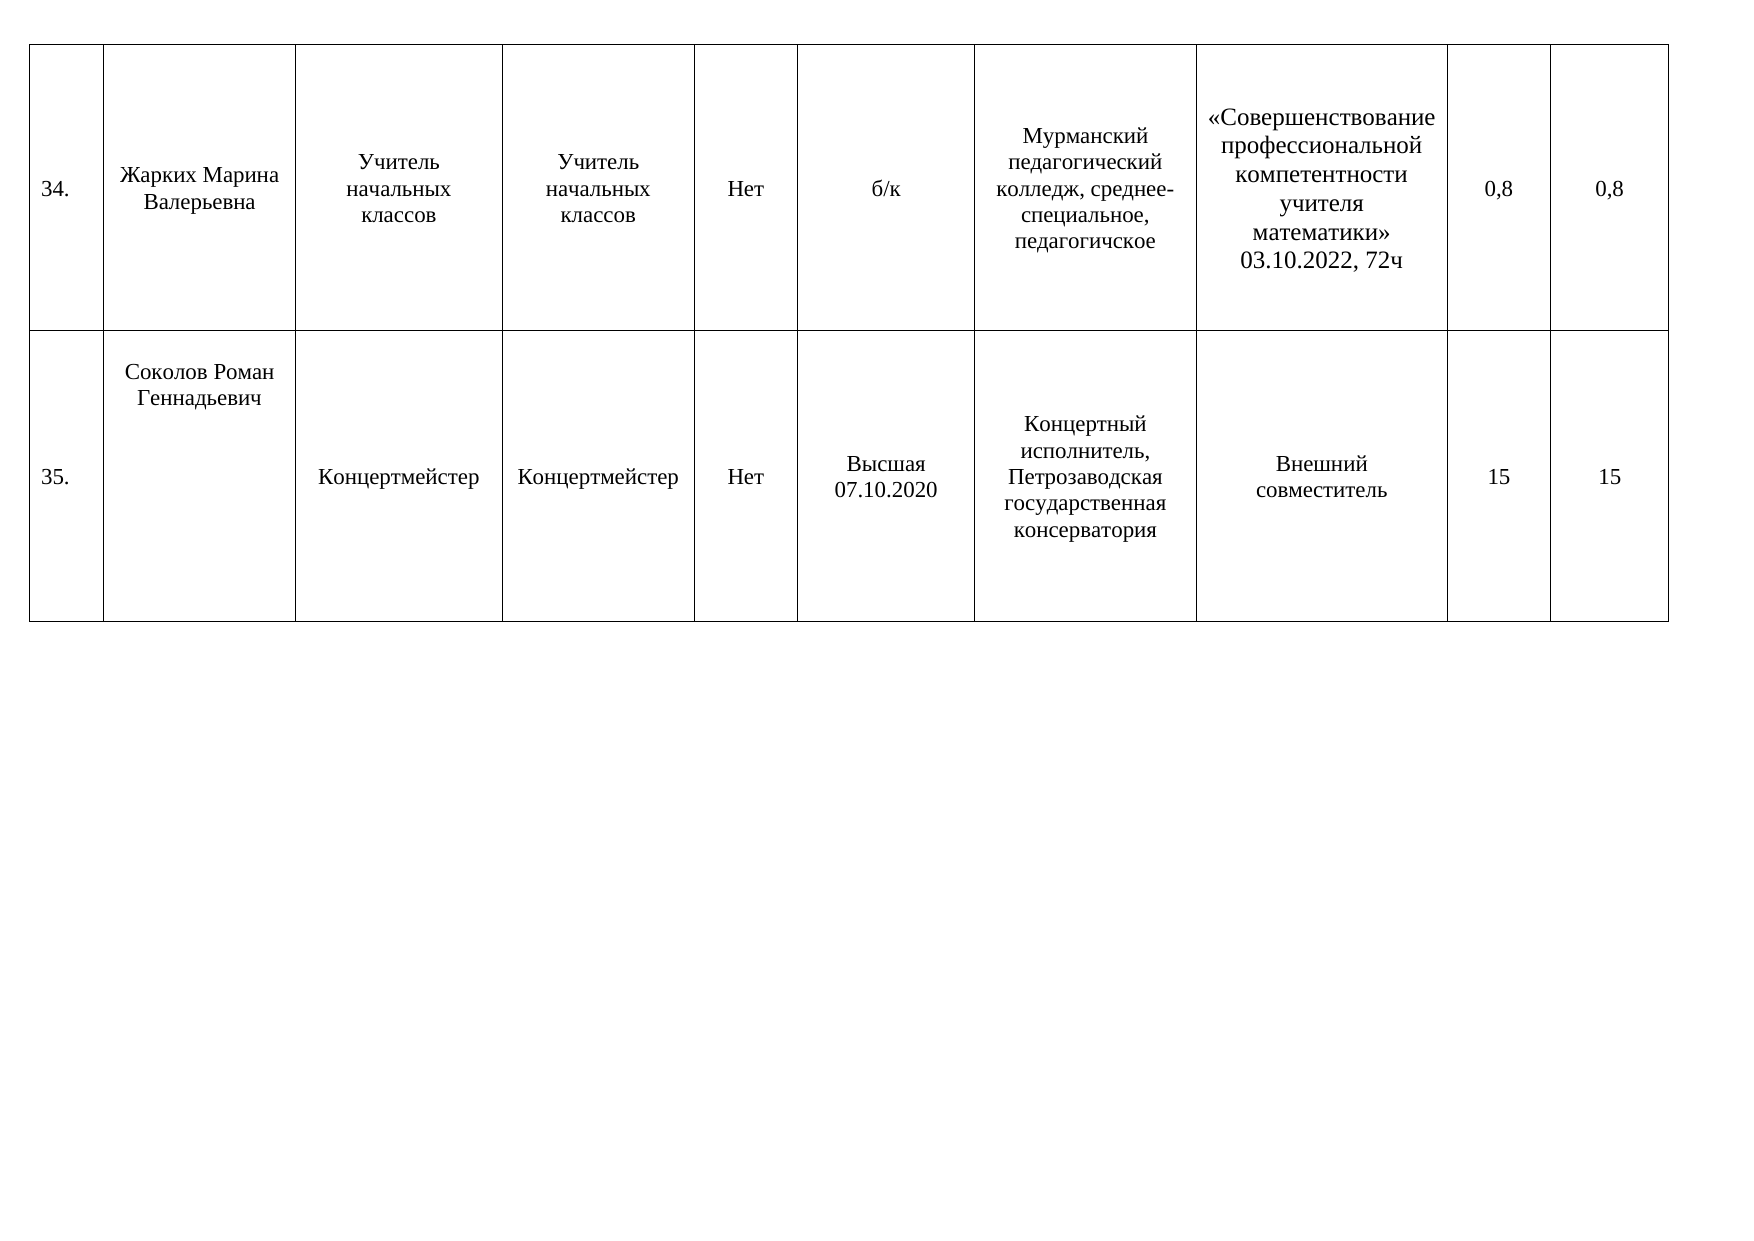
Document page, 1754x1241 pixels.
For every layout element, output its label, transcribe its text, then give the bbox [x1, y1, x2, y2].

table_cell Внешний совместитель [1197, 331, 1447, 621]
table_cell Учитель начальных классов [503, 45, 694, 330]
table_cell 35. [30, 331, 103, 621]
table_cell Концертмейстер [296, 331, 502, 621]
table_cell 15 [1448, 331, 1550, 621]
table_cell Мурманский педагогический колледж, среднее-специальное, педагогичское [975, 45, 1196, 330]
table_cell 0,8 [1448, 45, 1550, 330]
table_cell Жарких Марина Валерьевна [104, 45, 295, 330]
table_cell Концертмейстер [503, 331, 694, 621]
table_cell Соколов Роман Геннадьевич [104, 331, 295, 621]
table_cell Нет [695, 331, 797, 621]
table_cell 15 [1551, 331, 1668, 621]
table_cell 34. [30, 45, 103, 330]
table_cell Нет [695, 45, 797, 330]
table_cell Учитель начальных классов [296, 45, 502, 330]
table_cell 0,8 [1551, 45, 1668, 330]
table_cell Концертный исполнитель, Петрозаводская государственная консерватория [975, 331, 1196, 621]
table_cell «Совершенствование профессиональной компетентности учителя математики» 03.10.2022, 72ч [1197, 45, 1447, 330]
table_cell Высшая 07.10.2020 [798, 331, 974, 621]
table_cell б/к [798, 45, 974, 330]
